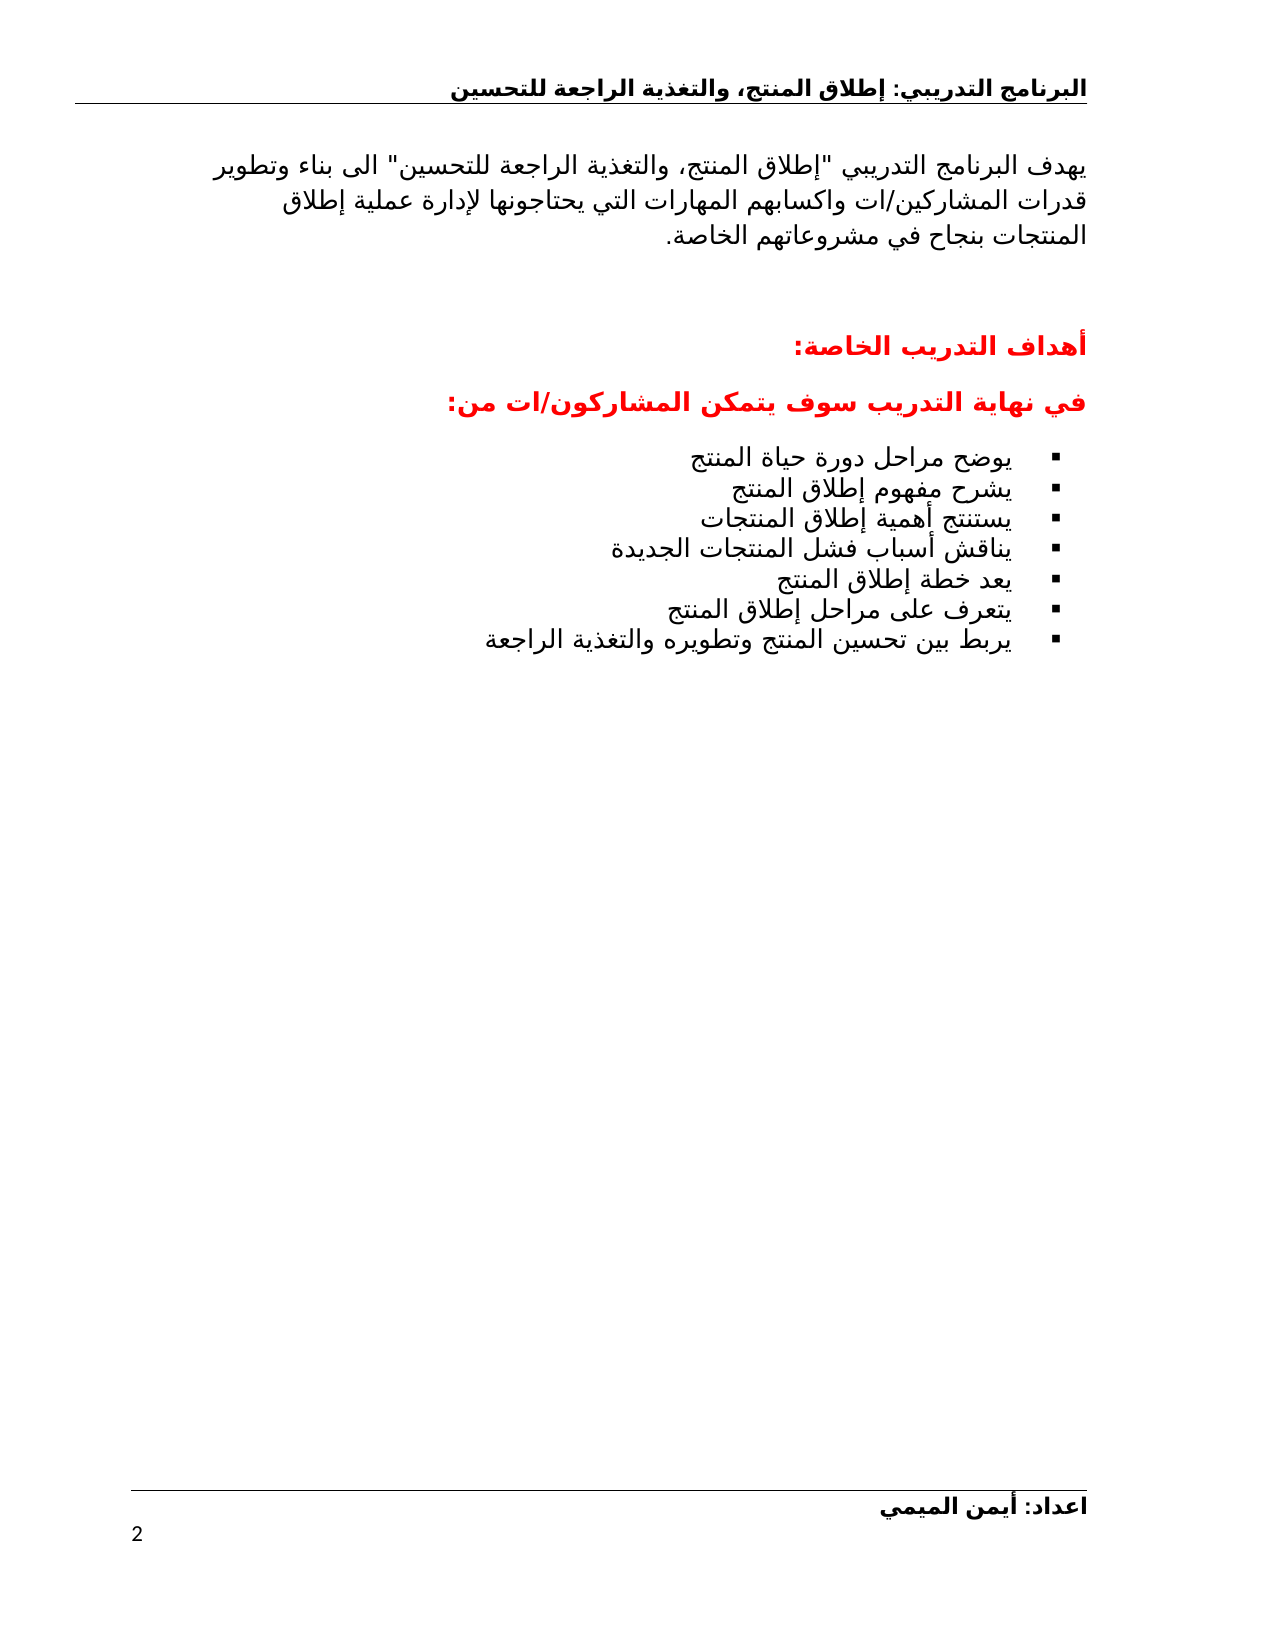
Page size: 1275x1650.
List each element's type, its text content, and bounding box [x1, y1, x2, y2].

list يربط بين تحسين المنتج وتطويره والتغذية الراجعة [187, 624, 1050, 655]
list يناقش أسباب فشل المنتجات الجديدة [187, 534, 1050, 564]
list يشرح مفهوم إطلاق المنتج [187, 473, 1050, 503]
list يعد خطة إطلاق المنتج [187, 564, 1050, 594]
list يتعرف على مراحل إطلاق المنتج [187, 594, 1050, 624]
list يستنتج أهمية إطلاق المنتجات [187, 503, 1050, 534]
text يهدف البرنامج التدريبي "إطلاق المنتج، والتغذية الراجعة للتحسين" الى بناء وتطوير قدرات المشاركين/ات واكسابهم المهارات التي يحتاجونها لإدارة عملية إطلاق المنتجات بنجاح في مشروعاتهم الخاصة. [187, 150, 1087, 250]
text في نهاية التدريب سوف يتمكن المشاركون/ات من: [187, 387, 1087, 417]
text أهداف التدريب الخاصة: [187, 331, 1087, 362]
list يوضح مراحل دورة حياة المنتج [187, 443, 1050, 473]
